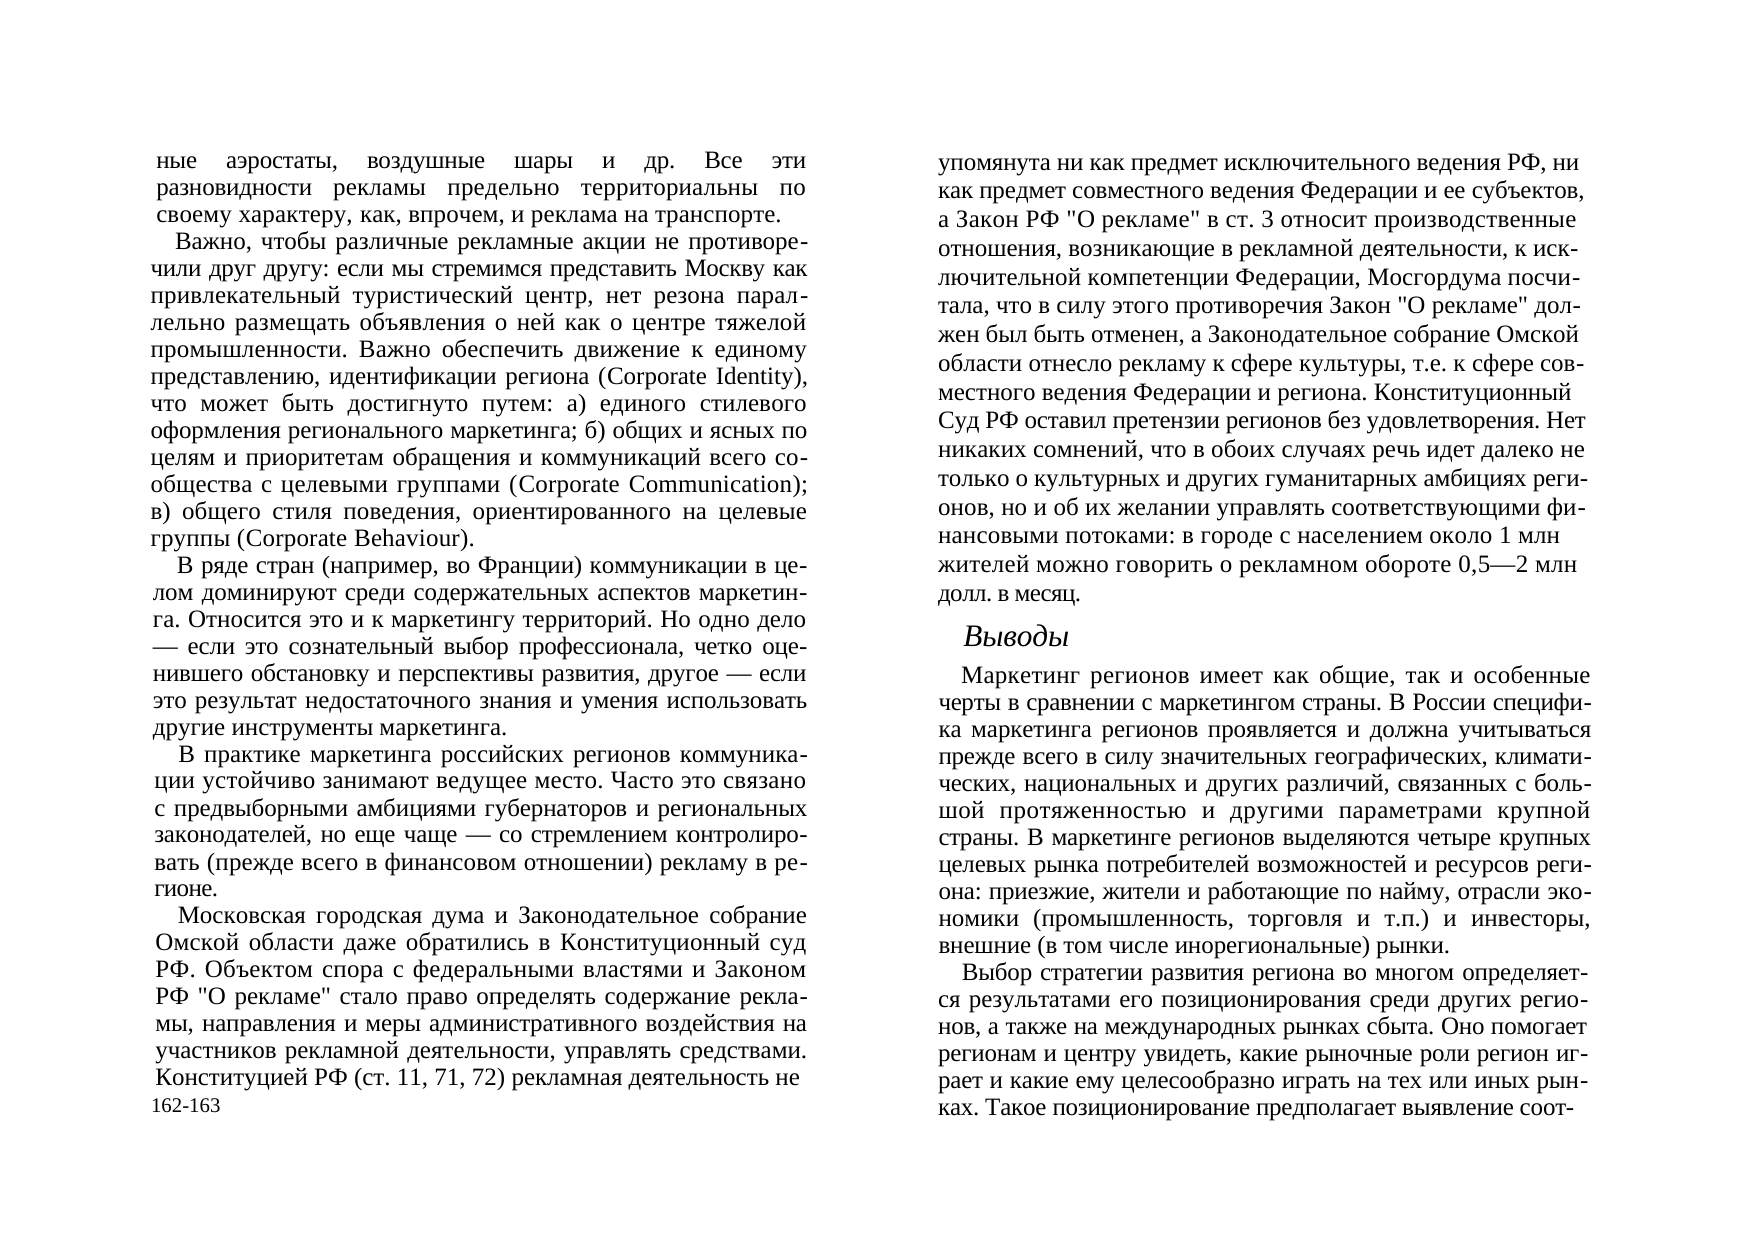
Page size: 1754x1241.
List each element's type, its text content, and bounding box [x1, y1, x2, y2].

text Выводы [963, 618, 1594, 654]
text Московская городская дума и Законодательное собрание Омской области даже обратились в Конституционный суд РФ. Объектом спора с федеральными властями и Законом РФ "О рекламе" стало право определять содержание рекламы, направления и меры административного воздействия на участников рекламной деятельности, управлять средствами. Конституцией РФ (ст. 11, 71, 72) рекламная деятельность не [155, 902, 807, 1091]
text В практике маркетинга российских регионов коммуникации устойчиво занимают ведущее место. Часто это связано с предвыборными амбициями губернаторов и региональных законодателей, но еще чаще — со стремлением контролировать (прежде всего в финансовом отношении) рекламу в регионе. [154, 740, 807, 902]
text Маркетинг регионов имеет как общие, так и особенные черты в сравнении с маркетингом страны. В России специфика маркетинга регионов проявляется и должна учитываться прежде всего в силу значительных географических, климатических, национальных и других различий, связанных с большой протяженностью и другими параметрами крупной страны. В маркетинге регионов выделяются четыре крупных целевых рынка потребителей возможностей и ресурсов региона: приезжие, жители и работающие по найму, отрасли экономики (промышленность, торговля и т.п.) и инвесторы, внешние (в том числе инорегиональные) рынки. [938, 662, 1592, 959]
text В ряде стран (например, во Франции) коммуникации в целом доминируют среди содержательных аспектов маркетинга. Относится это и к маркетингу территорий. Но одно дело — если это сознательный выбор профессионала, четко оценившего обстановку и перспективы развития, другое — если это результат недостаточного знания и умения использовать другие инструменты маркетинга. [153, 552, 807, 740]
text ные аэростаты, воздушные шары и др. Все эти разновидности рекламы предельно территориальны по своему характеру, как, впрочем, и реклама на транспорте. [156, 147, 806, 228]
text Выбор стратегии развития региона во многом определяется результатами его позиционирования среди других регионов, а также на международных рынках сбыта. Оно помогает регионам и центру увидеть, какие рыночные роли регион играет и какие ему целесообразно играть на тех или иных рынках. Такое позиционирование предполагает выявление соот- [938, 959, 1588, 1121]
text Важно, чтобы различные рекламные акции не противоречили друг другу: если мы стремимся представить Москву как привлекательный туристический центр, нет резона параллельно размещать объявления о ней как о центре тяжелой промышленности. Важно обеспечить движение к единому представлению, идентификации региона (Corporate Identity), что может быть достигнуто путем: а) единого стилевого оформления регионального маркетинга; б) общих и ясных по целям и приоритетам обращения и коммуникаций всего сообщества с целевыми группами (Corporate Communication); в) общего стиля поведения, ориентированного на целевые группы (Corporate Behaviour). [150, 228, 808, 552]
